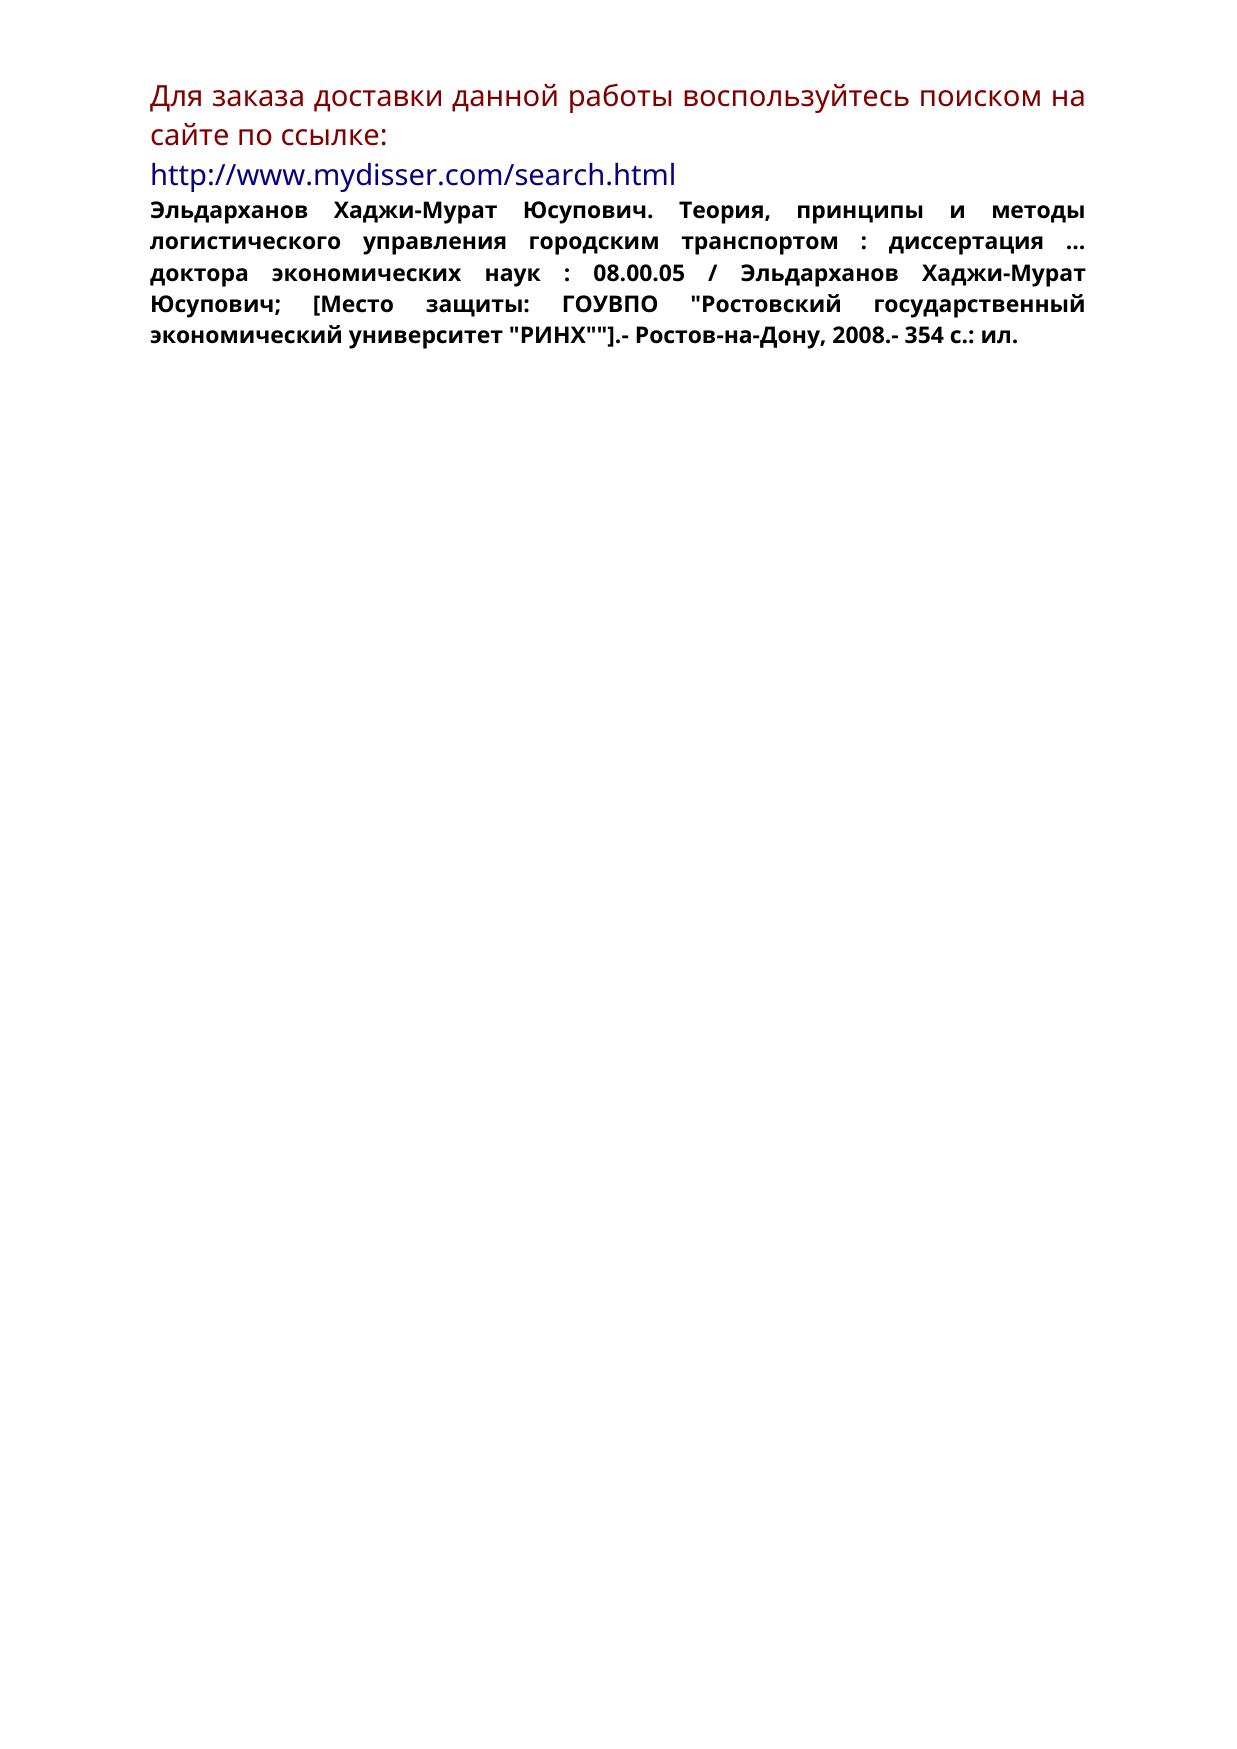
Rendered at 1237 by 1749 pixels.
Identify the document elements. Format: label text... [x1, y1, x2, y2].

text Эльдарханов Хаджи-Мурат Юсупович. Теория, принципы и методы логистического управления городским транспортом : диссертация ... доктора экономических наук : 08.00.05 / Эльдарханов Хаджи-Мурат Юсупович; [Место защиты: ГОУВПО "Ростовский государственный экономический университет "РИНХ""].- Ростов-на-Дону, 2008.- 354 с.: ил. [150, 194, 1086, 350]
